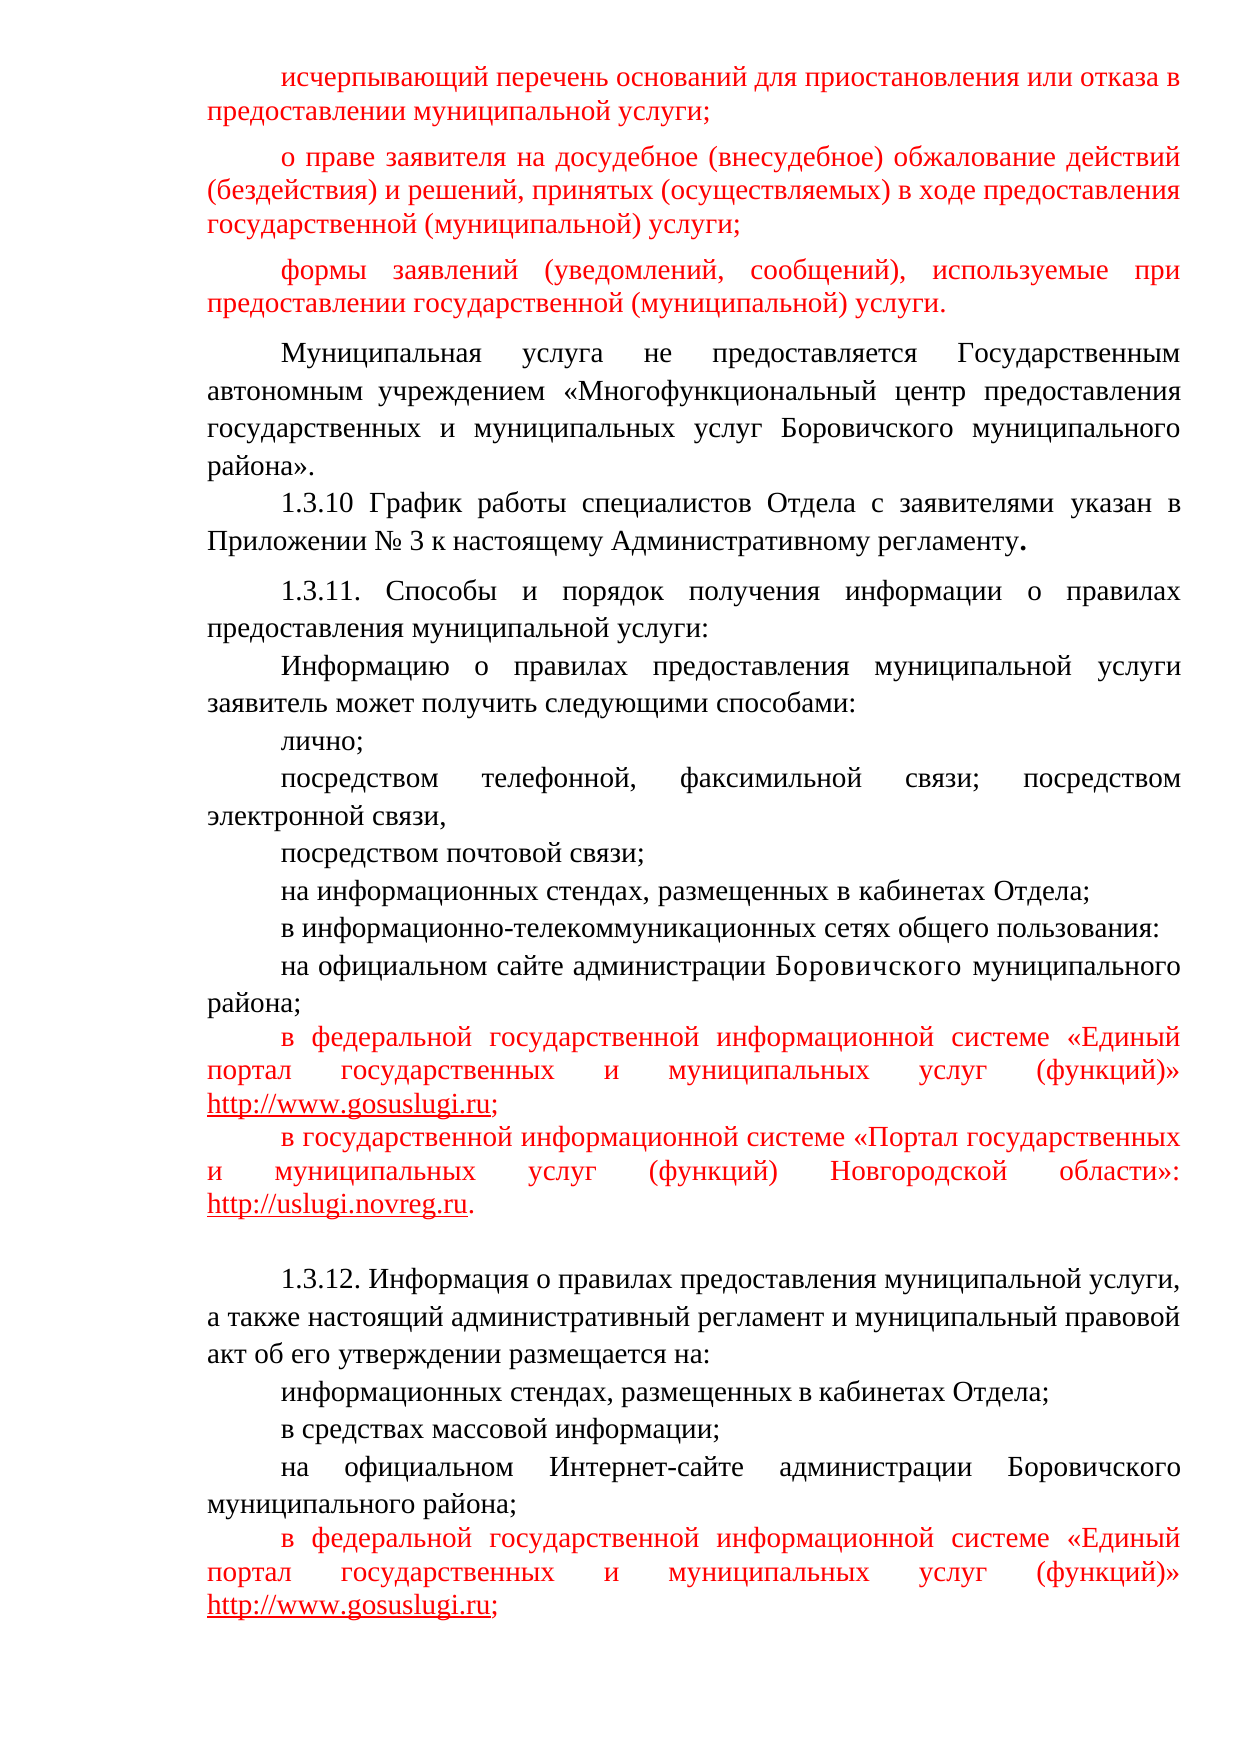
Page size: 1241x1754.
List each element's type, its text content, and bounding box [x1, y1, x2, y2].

text о праве заявителя на досудебное (внесудебное) обжалование действий (бездействия) и решений, принятых (осуществляемых) в ходе предоставления государственной (муниципальной) услуги; [207, 139, 1181, 239]
text формы заявлений (уведомлений, сообщений), используемые при предоставлении государственной (муниципальной) услуги. [207, 252, 1181, 319]
text на официальном Интернет-сайте администрации Боровичского муниципального района; [207, 1445, 1181, 1520]
text на официальном сайте администрации Боровичского муниципального района; [207, 944, 1181, 1019]
list 1.3.11. Способы и порядок получения информации о правилах предоставления муниципальной услуги: [207, 569, 1181, 644]
text исчерпывающий перечень оснований для приостановления или отказа в предоставлении муниципальной услуги; [207, 59, 1181, 126]
text в государственной информационной системе «Портал государственных и муниципальных услуг (функций) Новгородской области»: http://uslugi.novreg.ru. [207, 1119, 1181, 1220]
text Муниципальная услуга не предоставляется Государственным автономным учреждением «Многофункциональный центр предоставления государственных и муниципальных услуг Боровичского муниципального района». [207, 331, 1181, 481]
text Информацию о правилах предоставления муниципальной услуги заявитель может получить следующими способами: [207, 644, 1181, 719]
text посредством почтовой связи; [207, 831, 1181, 869]
text посредством телефонной, факсимильной связи; посредством электронной связи, [207, 756, 1181, 831]
text в информационно-телекоммуникационных сетях общего пользования: [207, 906, 1181, 944]
text в средствах массовой информации; [207, 1408, 1181, 1445]
text в федеральной государственной информационной системе «Единый портал государственных и муниципальных услуг (функций)» http://www.gosuslugi.ru; [207, 1520, 1181, 1621]
text на информационных стендах, размещенных в кабинетах Отдела; [207, 869, 1181, 906]
text информационных стендах, размещенных в кабинетах Отдела; [207, 1370, 1181, 1408]
list 1.3.12. Информация о правилах предоставления муниципальной услуги, а также настоящий административный регламент и муниципальный правовой акт об его утверждении размещается на: [207, 1258, 1181, 1370]
text в федеральной государственной информационной системе «Единый портал государственных и муниципальных услуг (функций)» http://www.gosuslugi.ru; [207, 1019, 1181, 1119]
text 1.3.10 График работы специалистов Отдела с заявителями указан в Приложении № 3 к настоящему Административному регламенту. [207, 481, 1181, 556]
text лично; [207, 719, 1181, 756]
